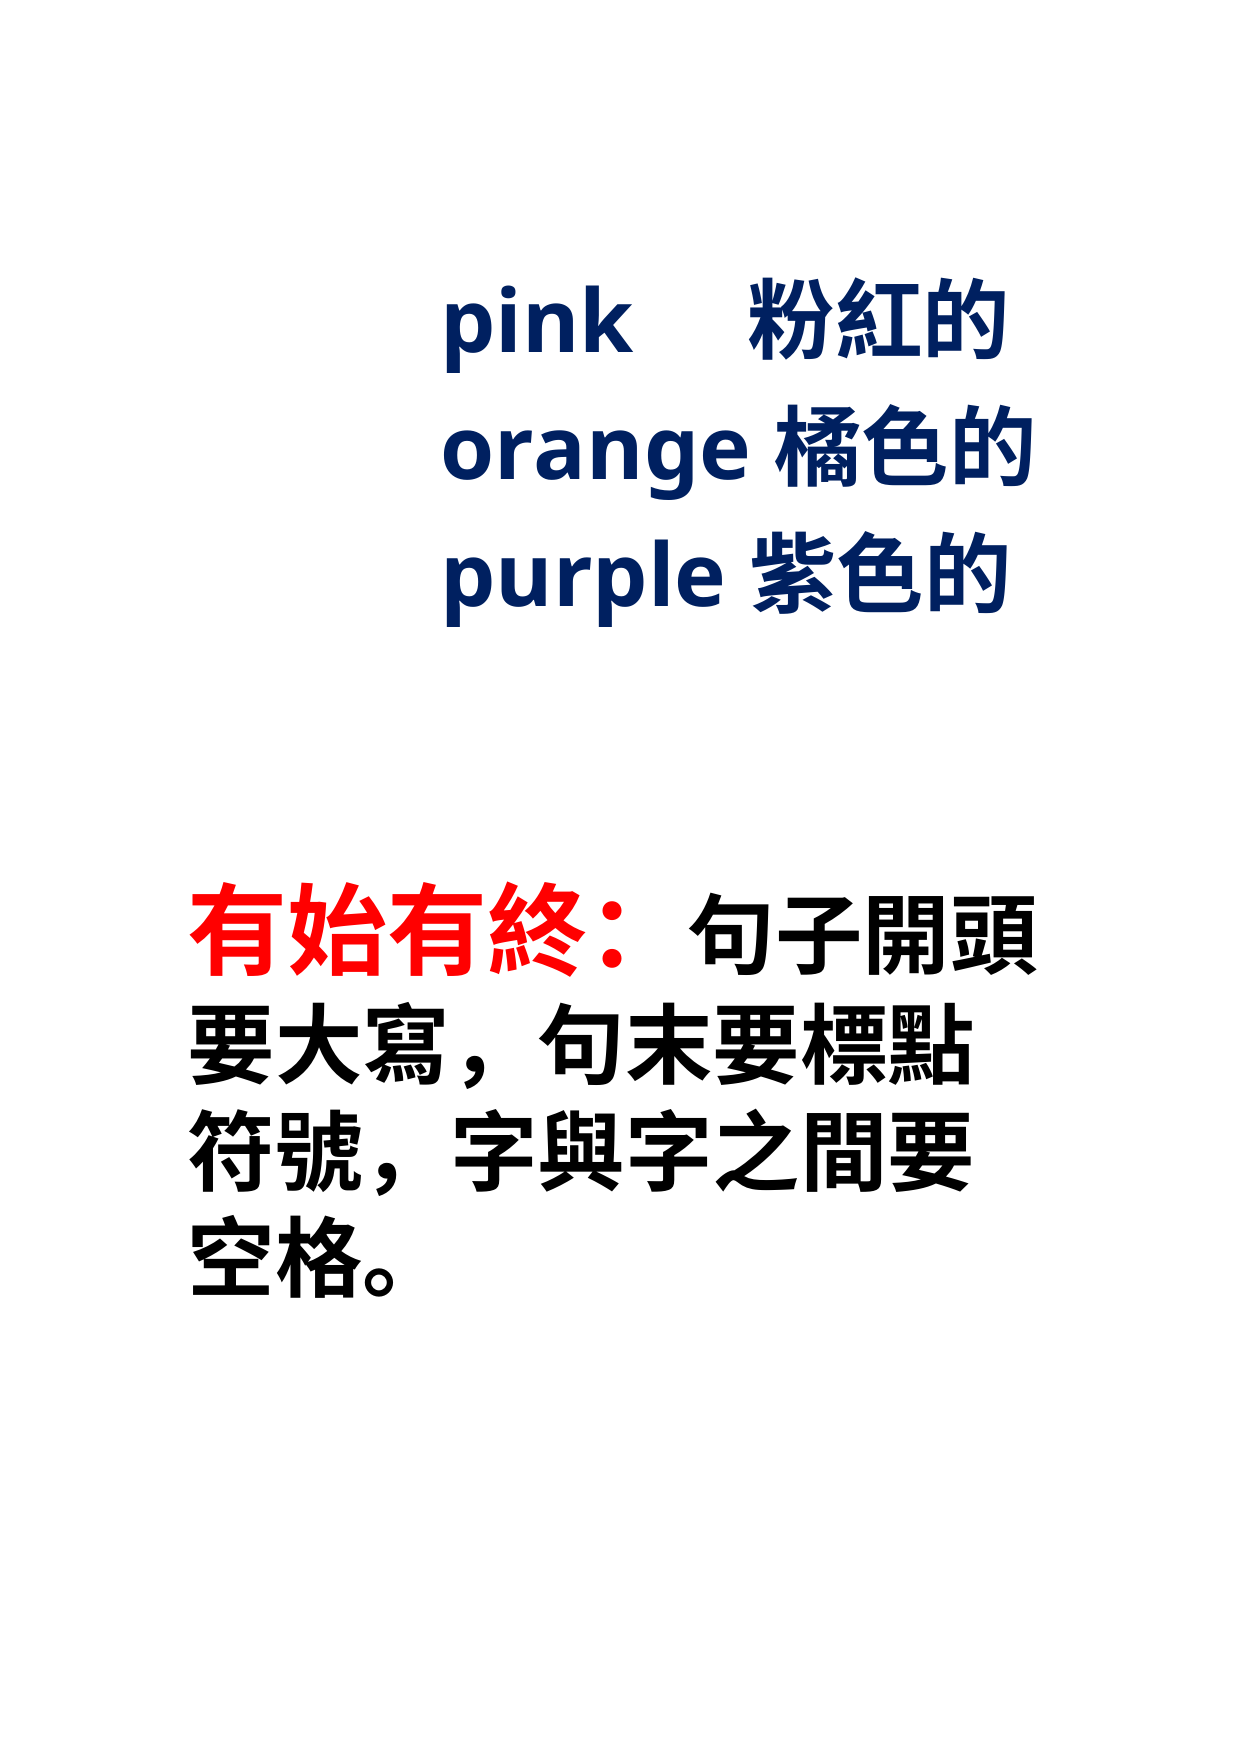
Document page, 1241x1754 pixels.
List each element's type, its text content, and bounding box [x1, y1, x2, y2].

text 有始有終：句子開頭要大寫，句末要標點符號，字與字之間要空格。 [187, 870, 1053, 1313]
